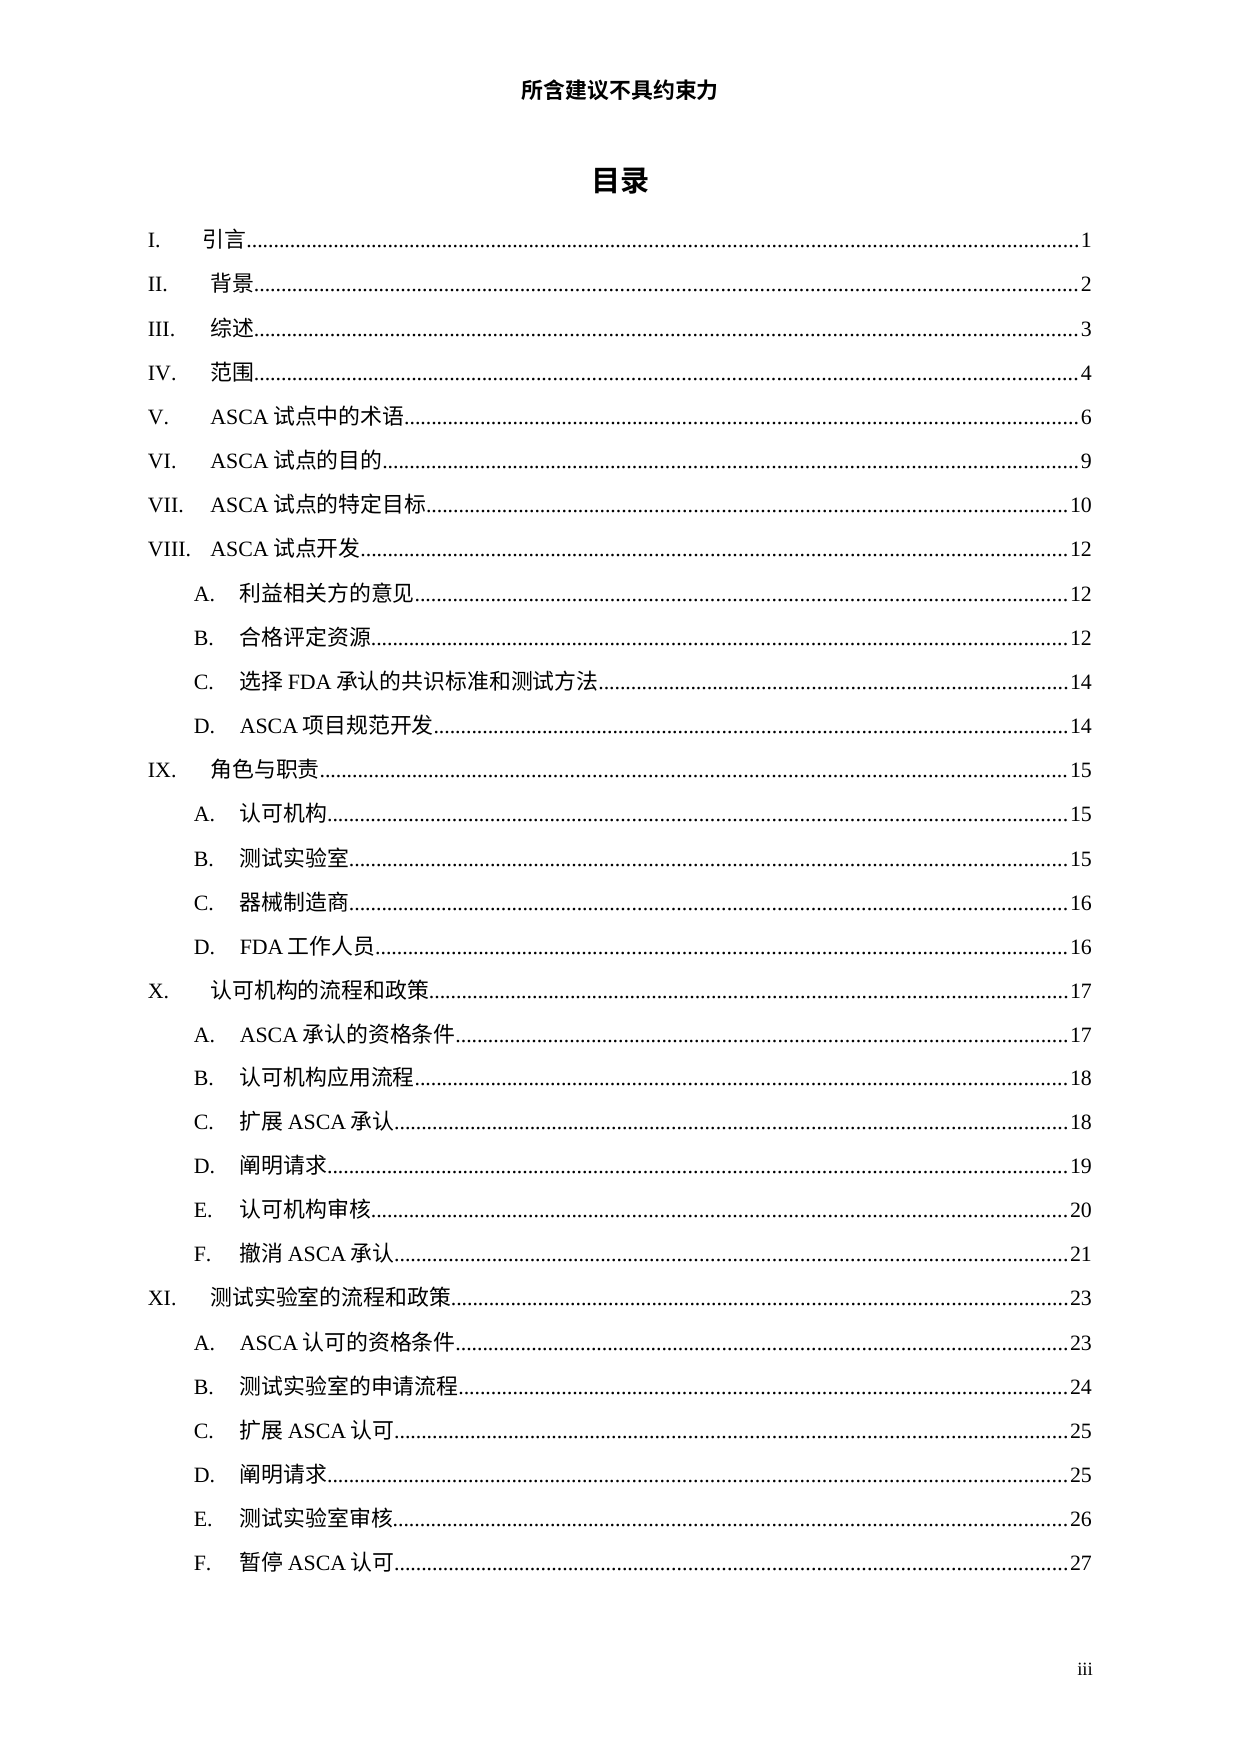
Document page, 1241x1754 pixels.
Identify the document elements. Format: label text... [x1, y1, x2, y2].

text D. 阐明请求 25 [193, 1457, 1092, 1489]
text C. 器械制造商 16 [193, 885, 1092, 916]
text I. 引言 1 [148, 222, 1092, 254]
text A. 利益相关方的意见 12 [193, 576, 1092, 607]
text A. 认可机构 15 [193, 796, 1092, 828]
text A. ASCA承认的资格条件 17 [193, 1017, 1092, 1049]
text D. FDA工作人员 16 [193, 929, 1092, 961]
text VIII. ASCA试点开发 12 [148, 531, 1092, 563]
text 目录 [148, 160, 1092, 200]
text C. 扩展ASCA认可 25 [193, 1413, 1092, 1444]
text XI. 测试实验室的流程和政策 23 [148, 1280, 1092, 1312]
text F. 撤消ASCA承认 21 [193, 1236, 1092, 1268]
text D. ASCA项目规范开发 14 [193, 708, 1092, 740]
text C. 扩展ASCA承认 18 [193, 1104, 1092, 1135]
text E. 认可机构审核 20 [193, 1192, 1092, 1224]
text III. 综述 3 [148, 311, 1092, 342]
text IV. 范围 4 [148, 355, 1092, 386]
text IX. 角色与职责 15 [148, 752, 1092, 784]
text VII. ASCA试点的特定目标 10 [148, 487, 1092, 519]
text B. 合格评定资源 12 [193, 620, 1092, 651]
text B. 测试实验室 15 [193, 841, 1092, 872]
text VI. ASCA试点的目的 9 [148, 443, 1092, 475]
text B. 认可机构应用流程 18 [193, 1061, 1092, 1091]
text F. 暂停ASCA认可 27 [193, 1545, 1092, 1577]
text B. 测试实验室的申请流程 24 [193, 1369, 1092, 1400]
text E. 测试实验室审核 26 [193, 1501, 1092, 1533]
text V. ASCA试点中的术语 6 [148, 399, 1092, 431]
text X. 认可机构的流程和政策 17 [148, 973, 1092, 1005]
text II. 背景 2 [148, 266, 1092, 298]
text D. 阐明请求 19 [193, 1148, 1092, 1179]
text C. 选择FDA承认的共识标准和测试方法 14 [193, 664, 1092, 696]
text A. ASCA认可的资格条件 23 [193, 1324, 1092, 1356]
